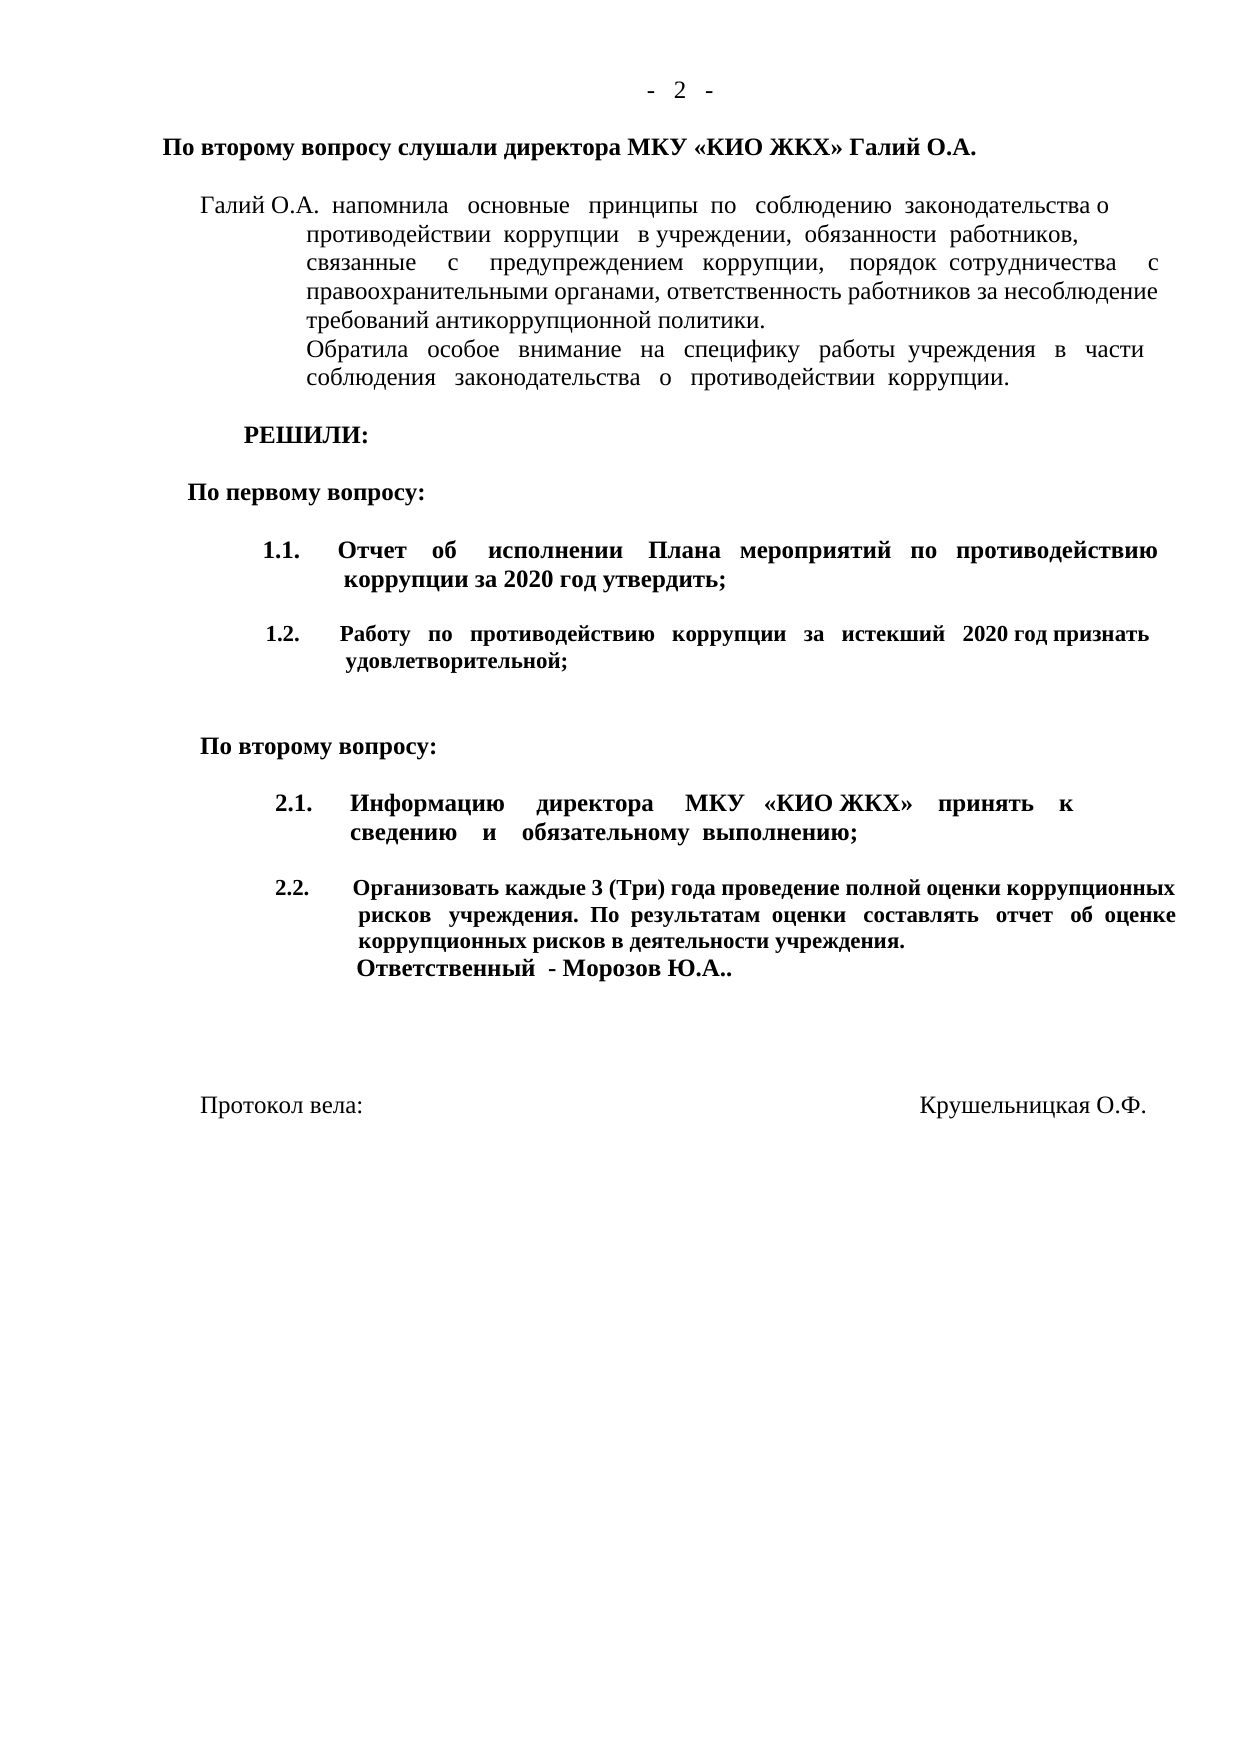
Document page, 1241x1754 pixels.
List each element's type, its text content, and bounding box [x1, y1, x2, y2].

text требований антикоррупционной политики. [162, 305, 1197, 334]
text связанные с предупреждением коррупции, порядок сотрудничества с [162, 247, 1197, 276]
text противодействии коррупции в учреждении, обязанности работников, [162, 219, 1196, 247]
text 1.2. Работу по противодействию коррупции за истекший 2020 год признать [162, 621, 1181, 647]
text удовлетворительной; [162, 647, 1181, 673]
text сведению и обязательному выполнению; [162, 817, 1181, 846]
text РЕШИЛИ: [162, 420, 1197, 449]
text правоохранительными органами, ответственность работников за несоблюдение [162, 276, 1197, 305]
text 1.1. Отчет об исполнении Плана мероприятий по противодействию [162, 535, 1181, 564]
text По первому вопросу: [162, 477, 1197, 506]
text коррупции за 2020 год утвердить; [162, 564, 1181, 592]
text Протокол вела: Крушельницкая О.Ф. [162, 1090, 1181, 1119]
list Ответственный - Морозов Ю.А.. [356, 953, 1181, 982]
list коррупционных рисков в деятельности учреждения. [312, 927, 1181, 953]
text По второму вопросу: [162, 731, 1181, 759]
text соблюдения законодательства о противодействии коррупции. [162, 362, 1197, 391]
text Обратила особое внимание на специфику работы учреждения в части [162, 334, 1197, 362]
list Организовать каждые 3 (Три) года проведение полной оценки коррупционных [275, 874, 1181, 901]
text По второму вопросу слушали директора МКУ «КИО ЖКХ» Галий О.А. [162, 132, 1197, 161]
text - 2 - [162, 75, 1197, 104]
text 2.1. Информацию директора МКУ «КИО ЖКХ» принять к [162, 788, 1181, 817]
list рисков учреждения. По результатам оценки составлять отчет об оценке [312, 901, 1181, 927]
text Галий О.А. напомнила основные принципы по соблюдению законодательства о [162, 190, 1196, 219]
